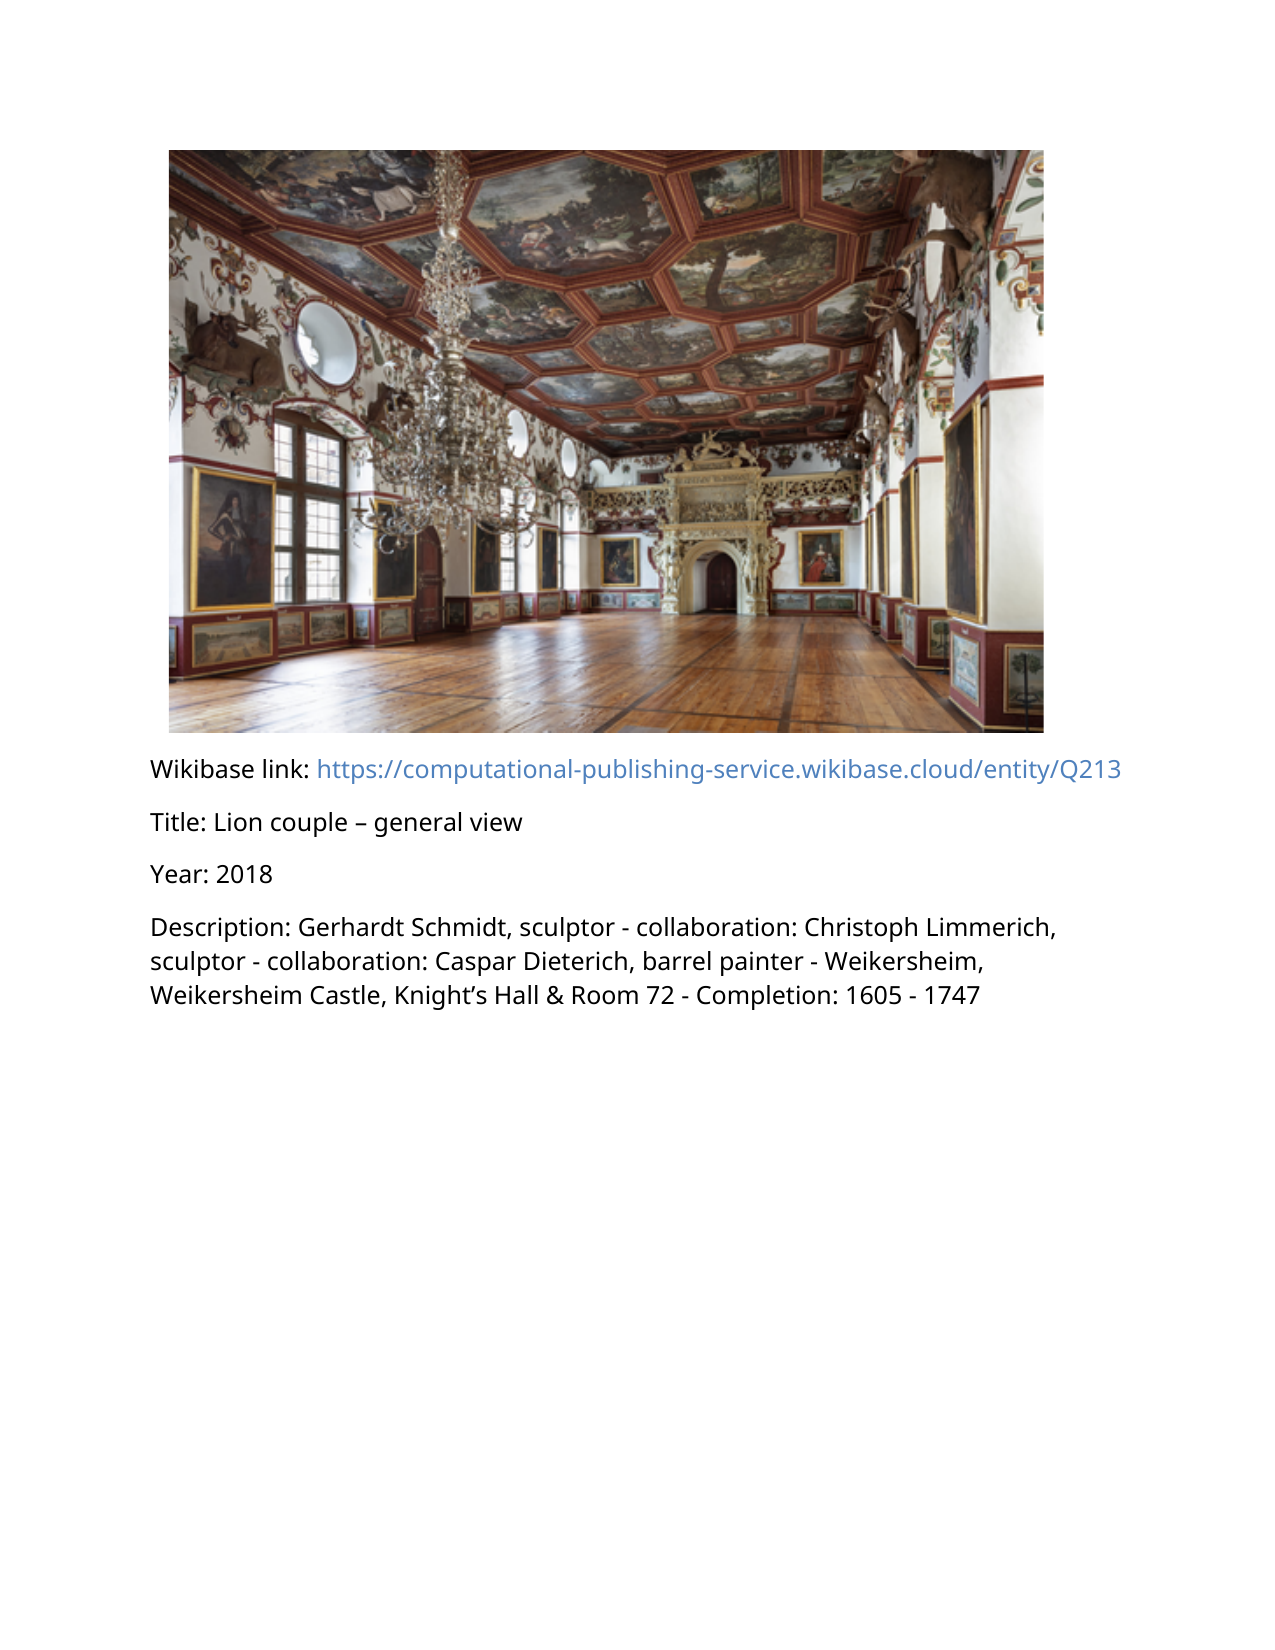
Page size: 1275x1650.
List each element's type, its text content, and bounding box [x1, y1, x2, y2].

text Title: Lion couple – general view [150, 804, 1125, 838]
text Wikibase link: https://computational-publishing-service.wikibase.cloud/entity/Q213 [150, 751, 1125, 786]
text Description: Gerhardt Schmidt, sculptor - collaboration: Christoph Limmerich, sculptor - collaboration: Caspar Dieterich, barrel painter - Weikersheim, Weikersheim Castle, Knight’s Hall & Room 72 - Completion: 1605 - 1747 [150, 910, 1125, 1012]
text Year: 2018 [150, 857, 1125, 891]
picture [168, 150, 1044, 733]
